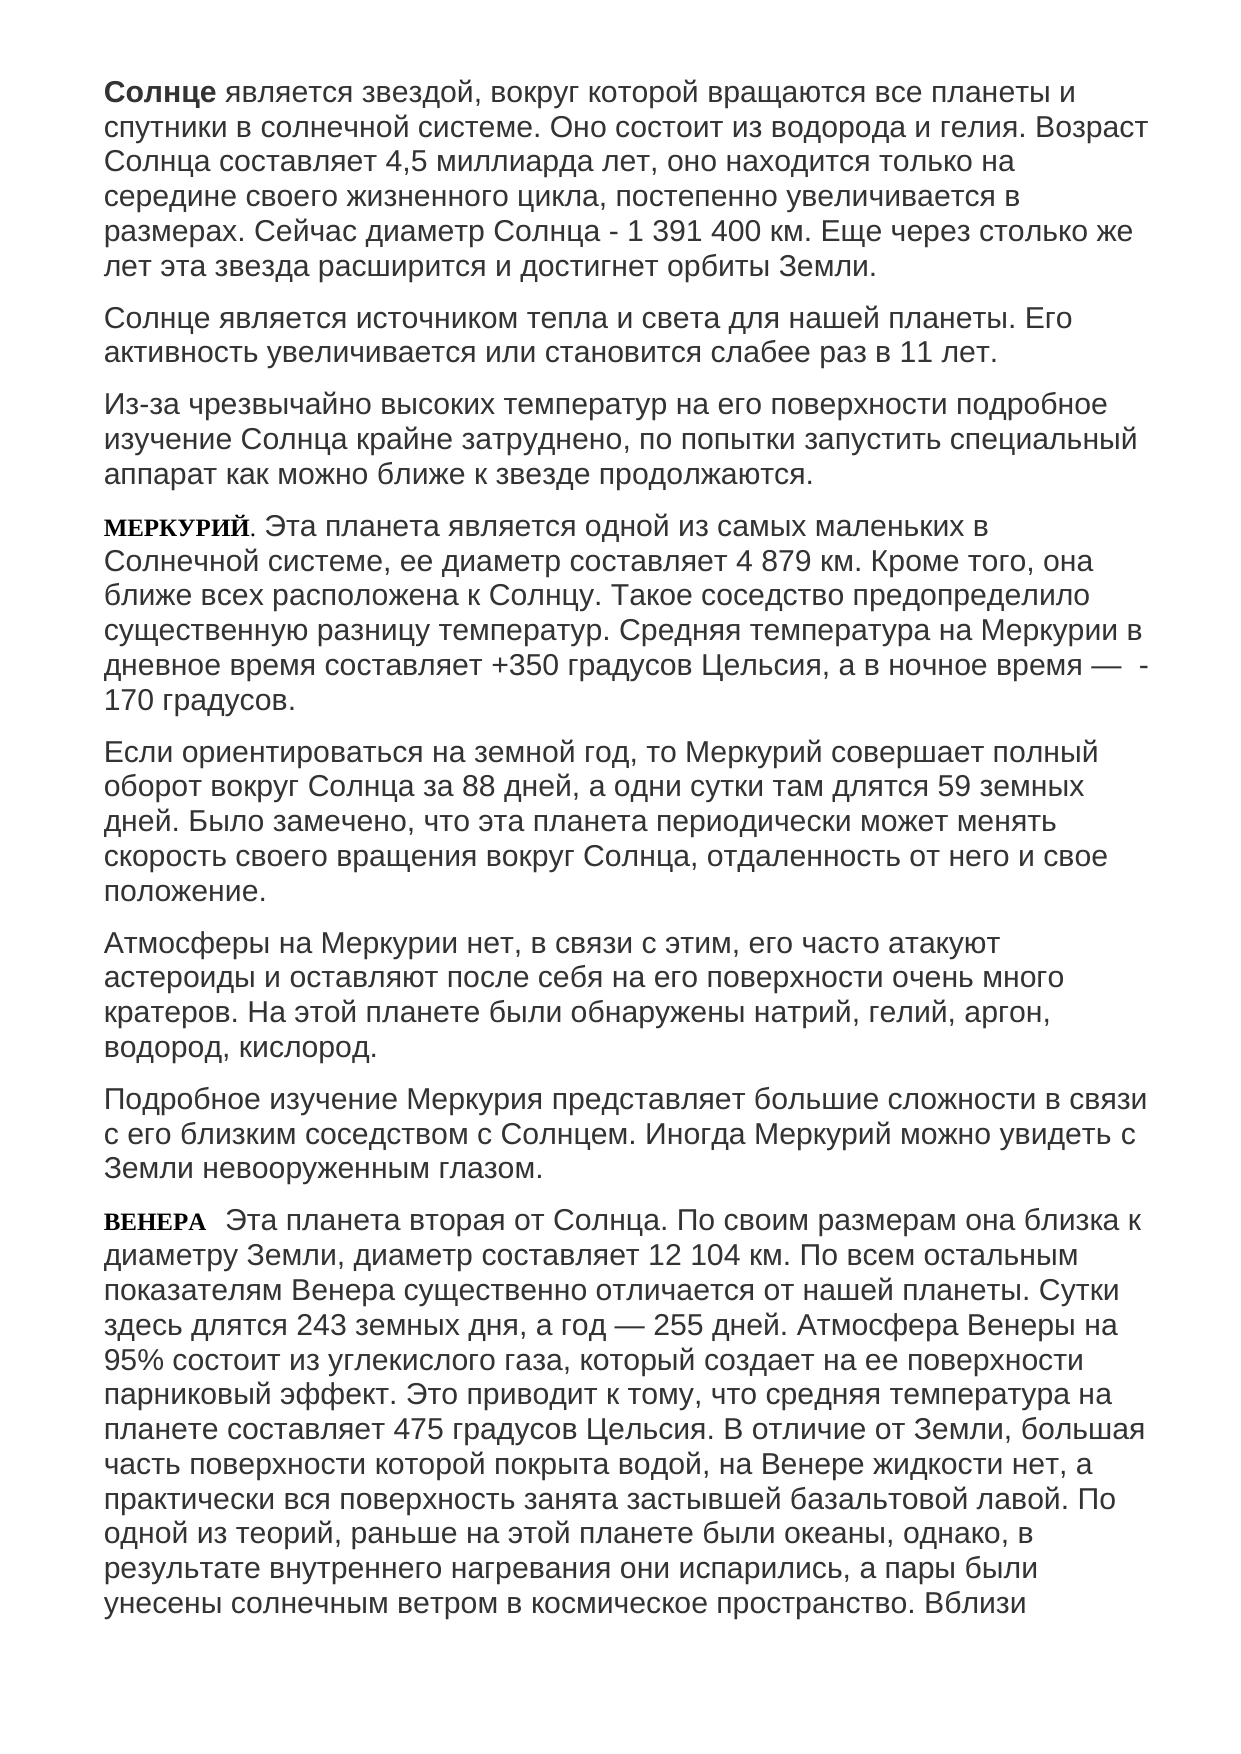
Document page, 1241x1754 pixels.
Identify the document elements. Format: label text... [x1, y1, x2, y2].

text Солнце является звездой, вокруг которой вращаются все планеты и спутники в солнечной системе. Оно состоит из водорода и гелия. Возраст Солнца составляет 4,5 миллиарда лет, оно находится только на середине своего жизненного цикла, постепенно увеличивается в размерах. Сейчас диаметр Солнца - 1 391 400 км. Еще через столько же лет эта звезда расширится и достигнет орбиты Земли. [103, 74, 1152, 283]
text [103, 1202, 1152, 1620]
text Солнце является источником тепла и света для нашей планеты. Его активность увеличивается или становится слабее раз в 11 лет. [103, 300, 1152, 369]
text Атмосферы на Меркурии нет, в связи с этим, его часто атакуют астероиды и оставляют после себя на его поверхности очень много кратеров. На этой планете были обнаружены натрий, гелий, аргон, водород, кислород. [103, 925, 1152, 1064]
text Если ориентироваться на земной год, то Меркурий совершает полный оборот вокруг Солнца за 88 дней, а одни сутки там длятся 59 земных дней. Было замечено, что эта планета периодически может менять скорость своего вращения вокруг Солнца, отдаленность от него и свое положение. [103, 734, 1152, 908]
text Подробное изучение Меркурия представляет большие сложности в связи с его близким соседством с Солнцем. Иногда Меркурий можно увидеть с Земли невооруженным глазом. [103, 1081, 1152, 1185]
text МЕРКУРИЙ. Эта планета является одной из самых маленьких в Солнечной системе, ее диаметр составляет 4 879 км. Кроме того, она ближе всех расположена к Солнцу. Такое соседство предопределило существенную разницу температур. Средняя температура на Меркурии в дневное время составляет +350 градусов Цельсия, а в ночное время — -170 градусов. [103, 508, 1152, 717]
text Из-за чрезвычайно высоких температур на его поверхности подробное изучение Солнца крайне затруднено, по попытки запустить специальный аппарат как можно ближе к звезде продолжаются. [103, 386, 1152, 491]
